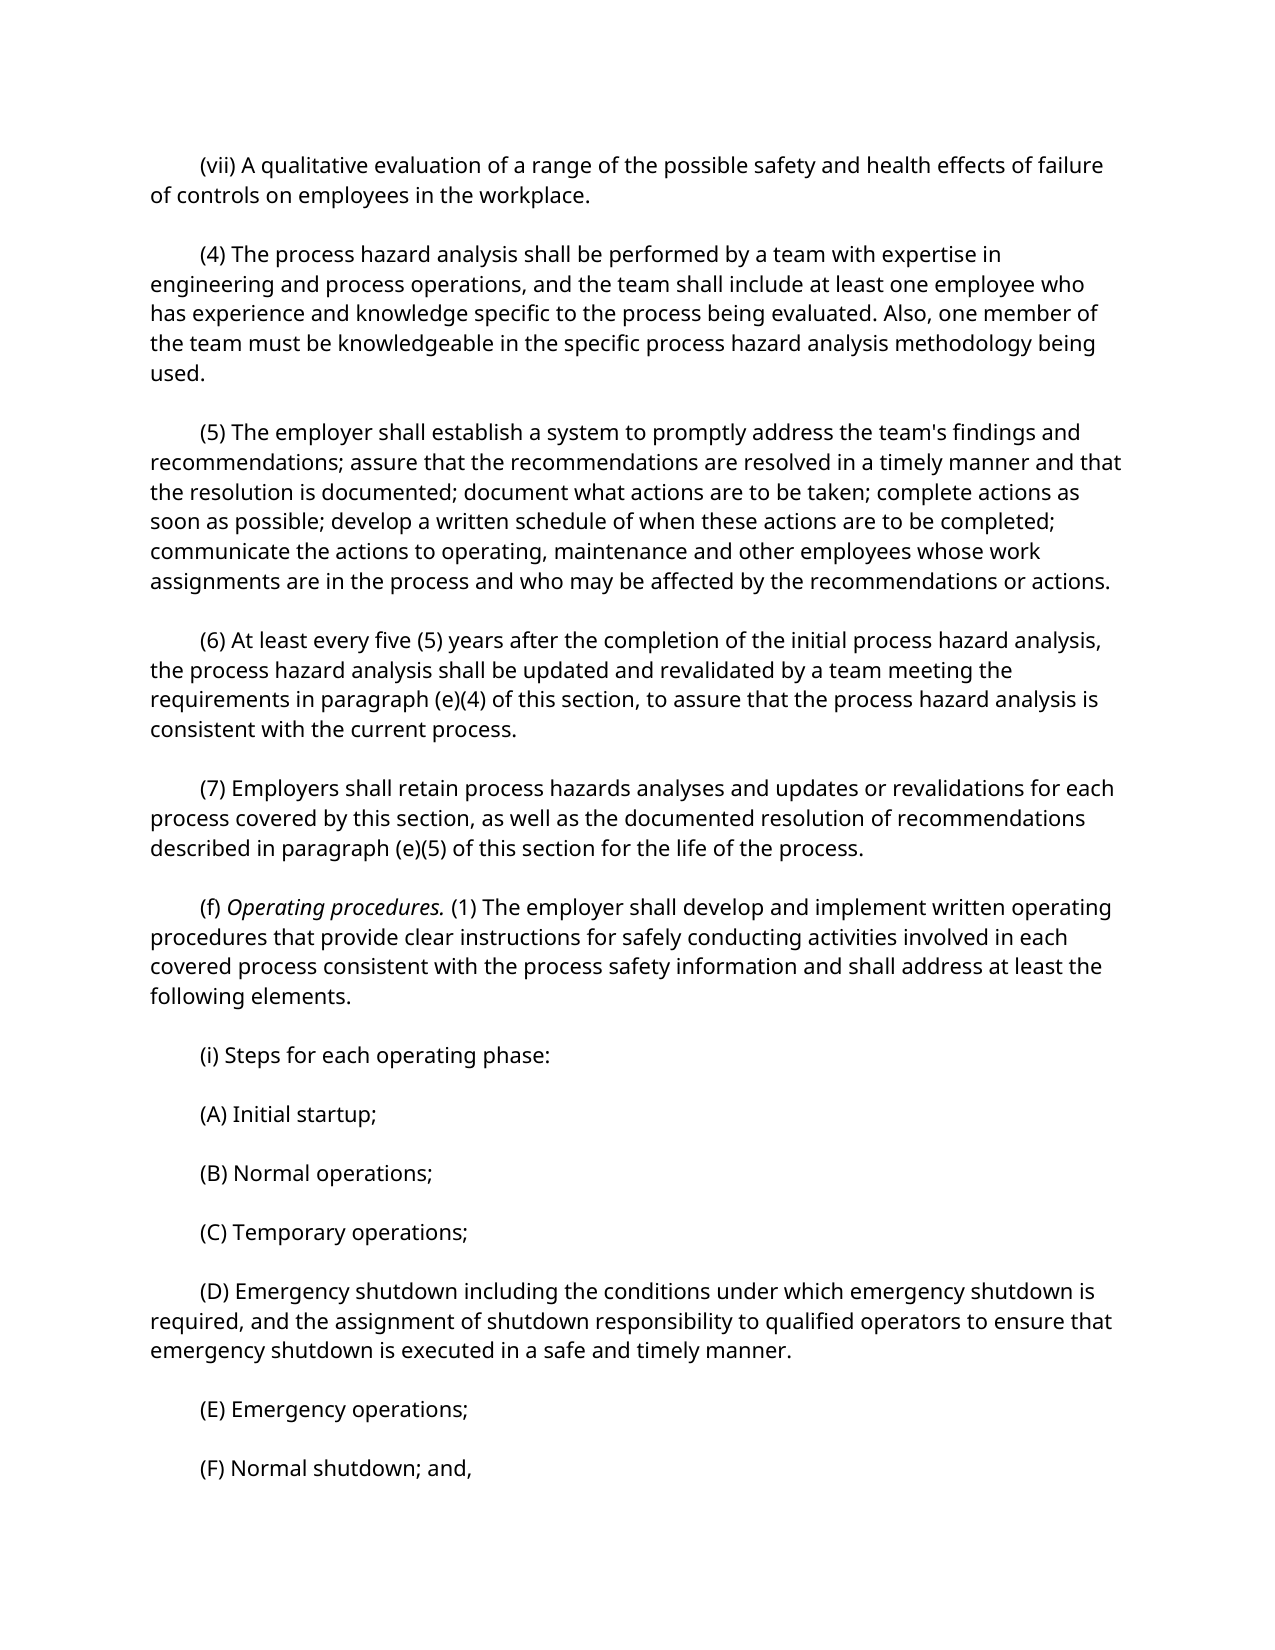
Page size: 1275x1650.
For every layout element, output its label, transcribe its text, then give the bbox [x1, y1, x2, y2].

text (f) Operating procedures. (1) The employer shall develop and implement written operating procedures that provide clear instructions for safely conducting activities involved in each covered process consistent with the process safety information and shall address at least the following elements. [150, 892, 1125, 1011]
text (i) Steps for each operating phase: [150, 1040, 1125, 1070]
text (A) Initial startup; [150, 1099, 1125, 1129]
text (C) Temporary operations; [150, 1217, 1125, 1247]
text (vii) A qualitative evaluation of a range of the possible safety and health effects of failure of controls on employees in the workplace. [150, 150, 1125, 209]
text (F) Normal shutdown; and, [150, 1453, 1125, 1483]
text (E) Emergency operations; [150, 1394, 1125, 1424]
text (4) The process hazard analysis shall be performed by a team with expertise in engineering and process operations, and the team shall include at least one employee who has experience and knowledge specific to the process being evaluated. Also, one member of the team must be knowledgeable in the specific process hazard analysis methodology being used. [150, 239, 1125, 388]
text (6) At least every five (5) years after the completion of the initial process hazard analysis, the process hazard analysis shall be updated and revalidated by a team meeting the requirements in paragraph (e)(4) of this section, to assure that the process hazard analysis is consistent with the current process. [150, 625, 1125, 744]
text (7) Employers shall retain process hazards analyses and updates or revalidations for each process covered by this section, as well as the documented resolution of recommendations described in paragraph (e)(5) of this section for the life of the process. [150, 773, 1125, 862]
text (D) Emergency shutdown including the conditions under which emergency shutdown is required, and the assignment of shutdown responsibility to qualified operators to ensure that emergency shutdown is executed in a safe and timely manner. [150, 1276, 1125, 1365]
text (5) The employer shall establish a system to promptly address the team's findings and recommendations; assure that the recommendations are resolved in a timely manner and that the resolution is documented; document what actions are to be taken; complete actions as soon as possible; develop a written schedule of when these actions are to be completed; communicate the actions to operating, maintenance and other employees whose work assignments are in the process and who may be affected by the recommendations or actions. [150, 417, 1125, 596]
text (B) Normal operations; [150, 1158, 1125, 1188]
